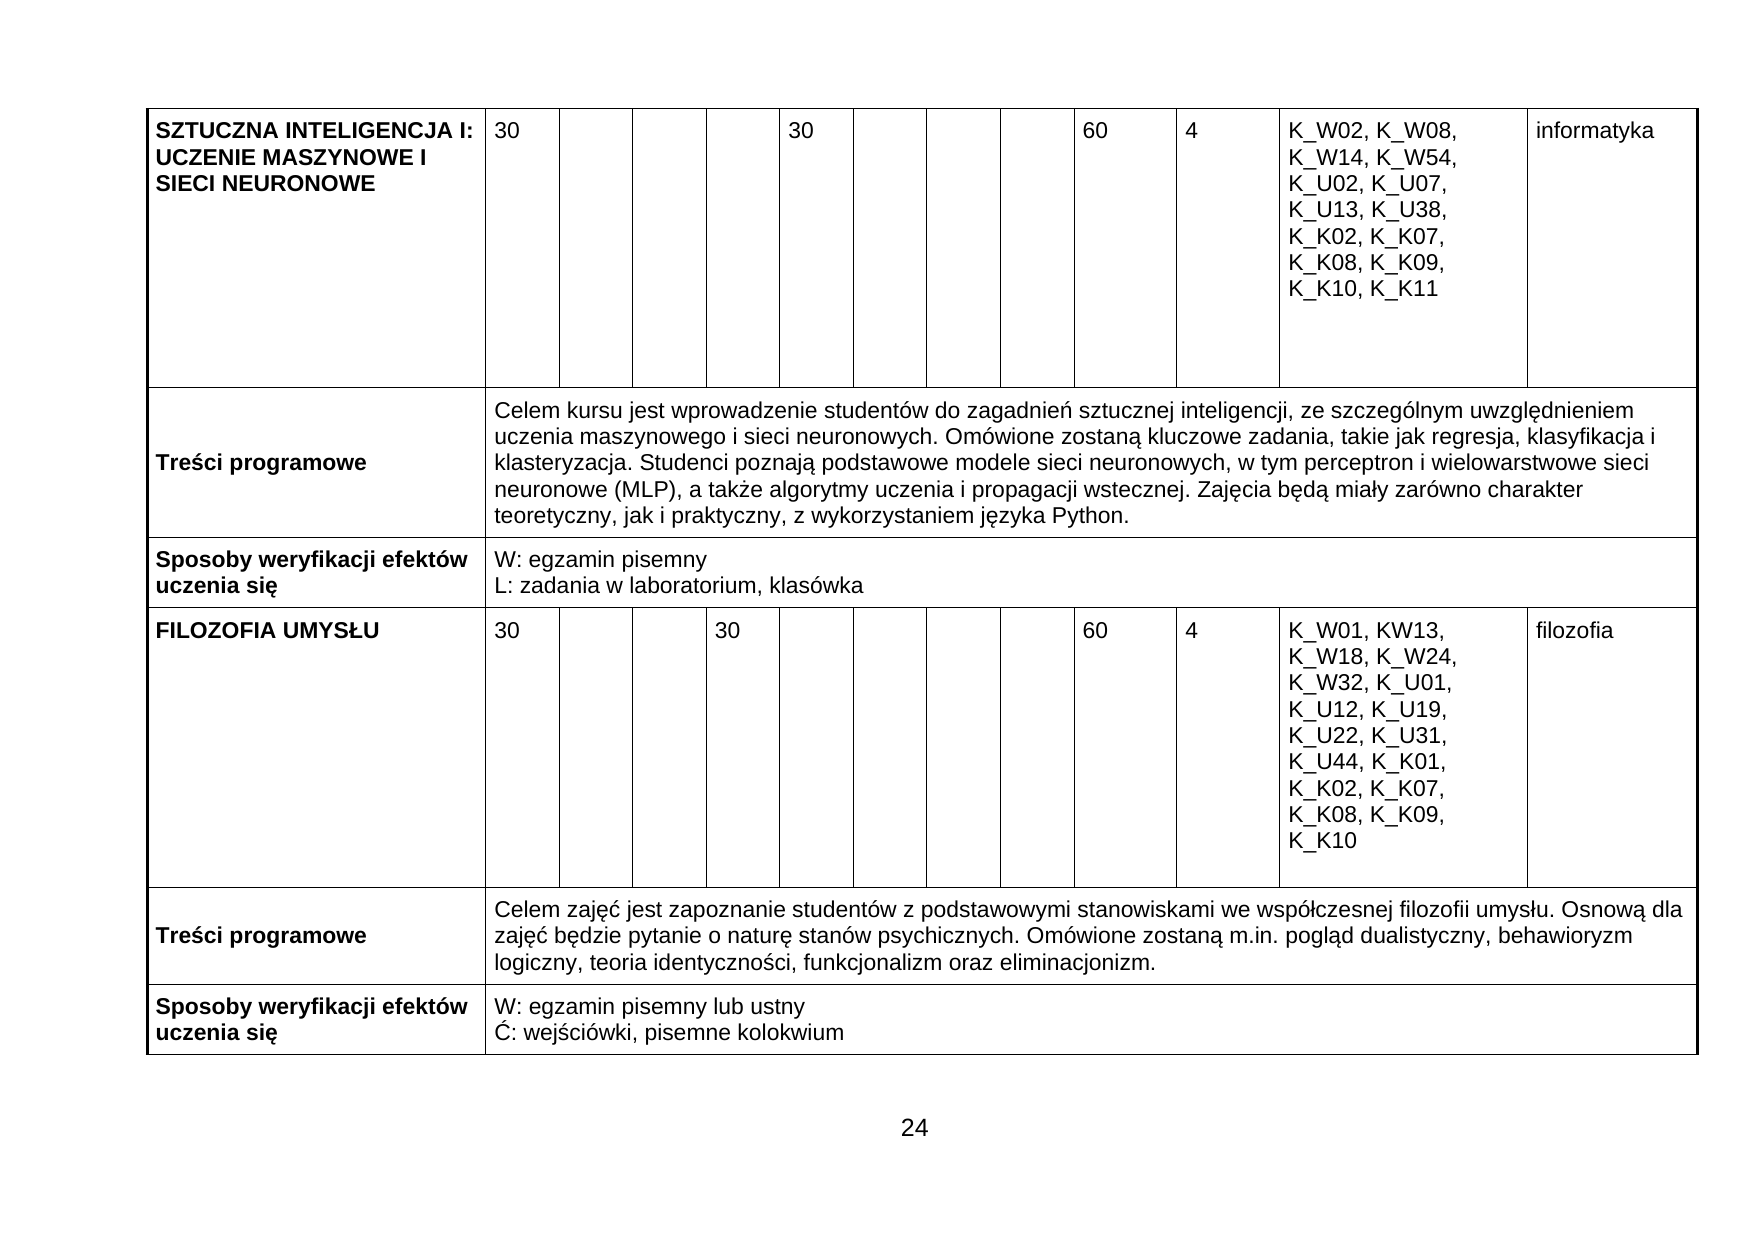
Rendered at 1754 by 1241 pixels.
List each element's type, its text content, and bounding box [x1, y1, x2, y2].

table_cell Celem kursu jest wprowadzenie studentów do zagadnień sztucznej inteligencji, ze szczególnym uwzględnieniem uczenia maszynowego i sieci neuronowych. Omówione zostaną kluczowe zadania, takie jak regresja, klasyfikacja i klasteryzacja. Studenci poznają podstawowe modele sieci neuronowych, w tym perceptron i wielowarstwowe sieci neuronowe (MLP), a także algorytmy uczenia i propagacji wstecznej. Zajęcia będą miały zarówno charakter teoretyczny, jak i praktyczny, z wykorzystaniem języka Python. [486, 388, 1696, 537]
table_cell Sposoby weryfikacji efektów uczenia się [149, 538, 485, 607]
table_cell 60 [1075, 109, 1176, 387]
table_cell 4 [1177, 608, 1279, 887]
table_cell K_W01, KW13, K_W18, K_W24, K_W32, K_U01, K_U12, K_U19, K_U22, K_U31, K_U44, K_K01, K_K02, K_K07, K_K08, K_K09, K_K10 [1280, 608, 1527, 887]
table_cell Celem zajęć jest zapoznanie studentów z podstawowymi stanowiskami we współczesnej filozofii umysłu. Osnową dla zajęć będzie pytanie o naturę stanów psychicznych. Omówione zostaną m.in. pogląd dualistyczny, behawioryzm logiczny, teoria identyczności, funkcjonalizm oraz eliminacjonizm. [486, 888, 1696, 983]
table_cell 30 [486, 608, 559, 887]
table_cell Sposoby weryfikacji efektów uczenia się [149, 985, 485, 1054]
table_cell K_W02, K_W08, K_W14, K_W54, K_U02, K_U07, K_U13, K_U38, K_K02, K_K07, K_K08, K_K09, K_K10, K_K11 [1280, 109, 1527, 387]
table_cell 30 [486, 109, 559, 387]
table_cell [707, 109, 779, 387]
table_cell [927, 109, 1000, 387]
table_cell [780, 608, 853, 887]
table_cell [927, 608, 1000, 887]
table_cell informatyka [1528, 109, 1696, 387]
table_cell 4 [1177, 109, 1279, 387]
table_cell [633, 608, 706, 887]
table_cell [854, 608, 926, 887]
table_cell 30 [707, 608, 779, 887]
table_cell [560, 608, 632, 887]
table_cell [854, 109, 926, 387]
table_cell 30 [780, 109, 853, 387]
table_cell filozofia [1528, 608, 1696, 887]
table_cell W: egzamin pisemny lub ustny Ć: wejściówki, pisemne kolokwium [486, 985, 1696, 1054]
table_cell [1001, 608, 1074, 887]
table_cell Treści programowe [149, 888, 485, 983]
table_cell Treści programowe [149, 388, 485, 537]
table_cell [1001, 109, 1074, 387]
table_cell W: egzamin pisemny L: zadania w laboratorium, klasówka [486, 538, 1696, 607]
table_cell FILOZOFIA UMYSŁU [149, 608, 485, 887]
table_cell [633, 109, 706, 387]
table_cell 60 [1075, 608, 1176, 887]
table_cell SZTUCZNA INTELIGENCJA I: UCZENIE MASZYNOWE I SIECI NEURONOWE [149, 109, 485, 387]
table_cell [560, 109, 632, 387]
